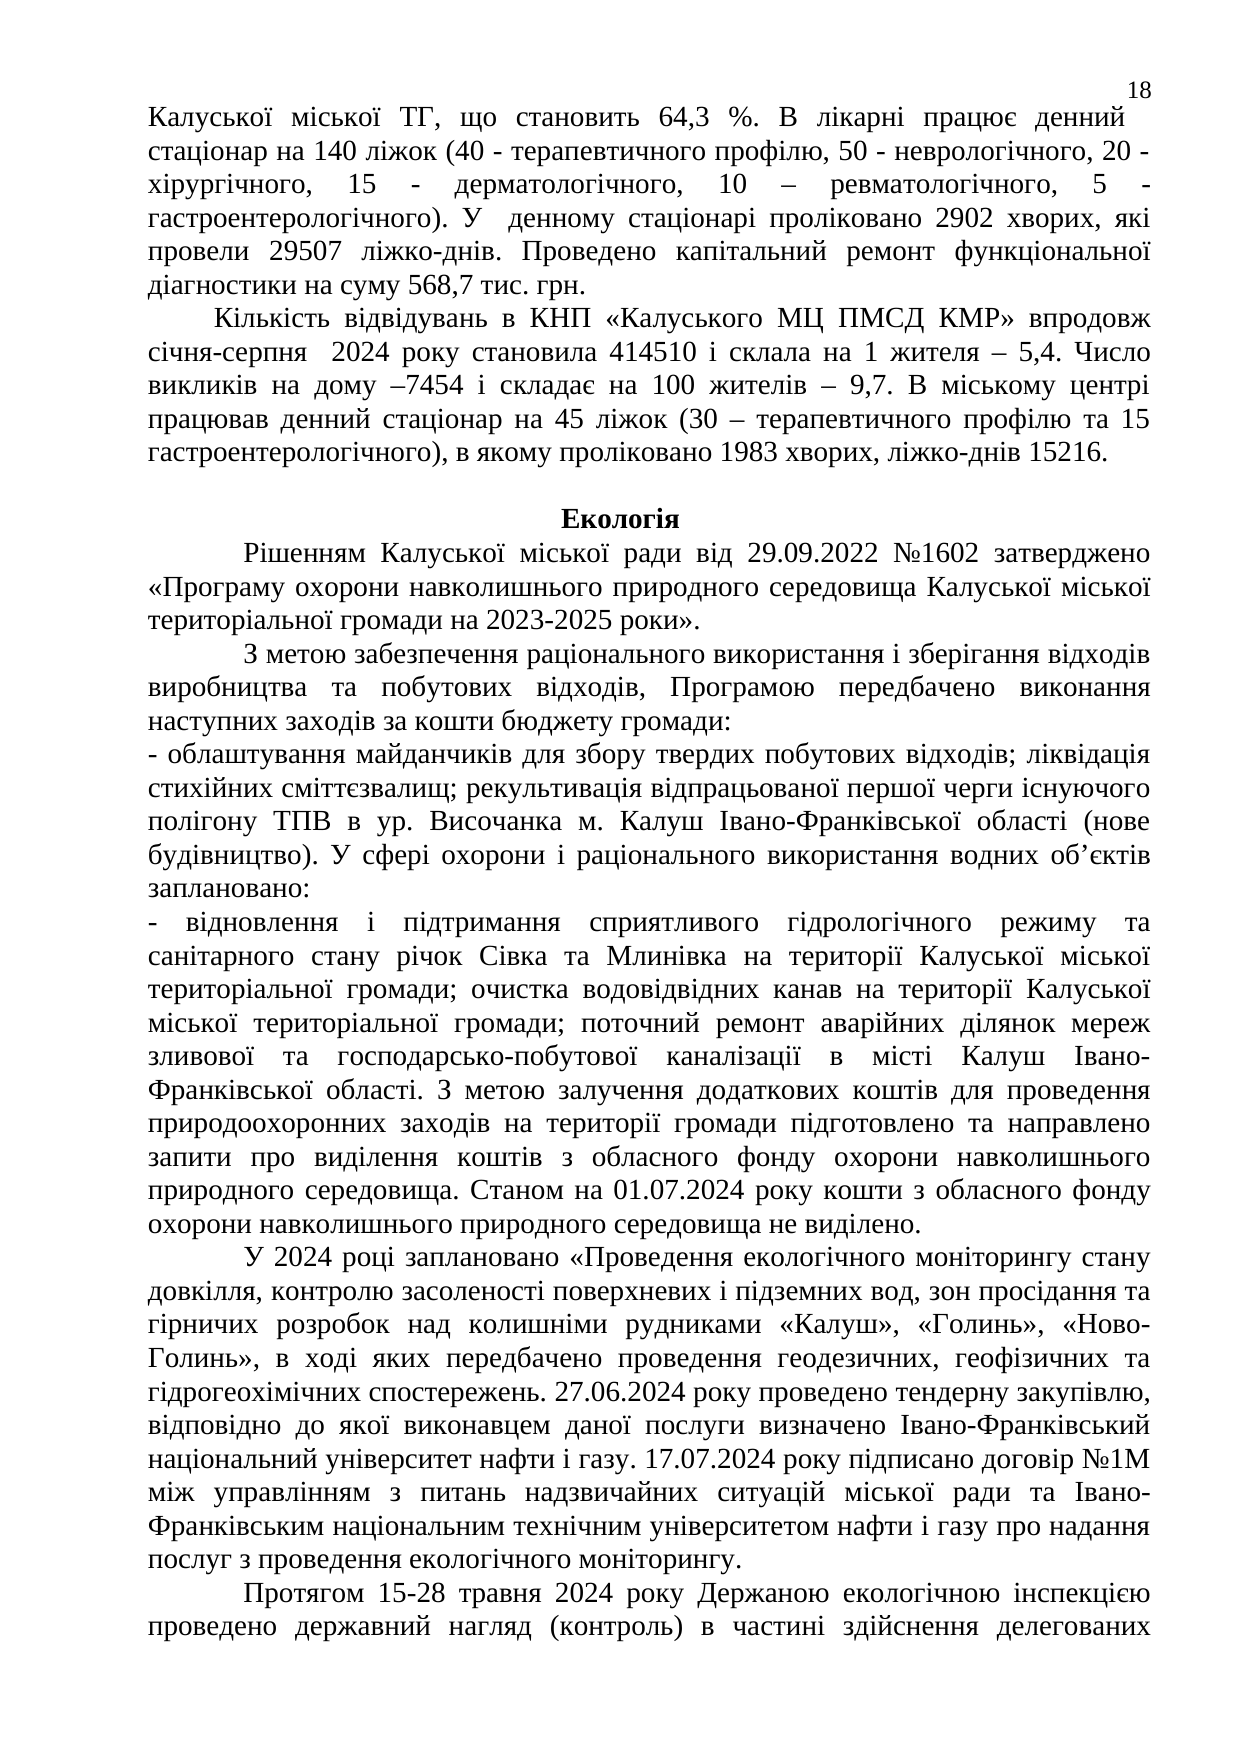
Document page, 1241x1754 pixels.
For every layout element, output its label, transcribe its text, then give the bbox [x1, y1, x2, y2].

text Рішенням Калуської міської ради від 29.09.2022 №1602 затверджено «Програму охорони навколишнього природного середовища Калуської міської територіальної громади на 2023-2025 роки». [148, 535, 1152, 636]
text - облаштування майданчиків для збору твердих побутових відходів; ліквідація стихійних сміттєзвалищ; рекультивація відпрацьованої першої черги існуючого полігону ТПВ в ур. Височанка м. Калуш Івано-Франківської області (нове будівництво). У сфері охорони і раціонального використання водних об’єктів заплановано: [148, 736, 1152, 904]
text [148, 1575, 1152, 1642]
text Кількість відвідувань в КНП «Калуського МЦ ПМСД КМР» впродовж січня-серпня 2024 року становила 414510 і склала на 1 жителя – 5,4. Число викликів на дому –7454 і складає на 100 жителів – 9,7. В міському центрі працював денний стаціонар на 45 ліжок (30 – терапевтичного профілю та 15 гастроентерологічного), в якому проліковано 1983 хворих, ліжко-днів 15216. [148, 300, 1152, 468]
text - відновлення і підтримання сприятливого гідрологічного режиму та санітарного стану річок Сівка та Млинівка на території Калуської міської територіальної громади; очистка водовідвідних канав на території Калуської міської територіальної громади; поточний ремонт аварійних ділянок мереж зливової та господарсько-побутової каналізації в місті Калуш Івано-Франківської області. З метою залучення додаткових коштів для проведення природоохоронних заходів на території громади підготовлено та направлено запити про виділення коштів з обласного фонду охорони навколишнього природного середовища. Станом на 01.07.2024 року кошти з обласного фонду охорони навколишнього природного середовища не виділено. [148, 904, 1152, 1239]
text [148, 99, 1152, 300]
text З метою забезпечення раціонального використання і зберігання відходів виробництва та побутових відходів, Програмою передбачено виконання наступних заходів за кошти бюджету громади: [148, 636, 1152, 736]
text Екологія [89, 502, 1152, 535]
text У 2024 році заплановано «Проведення екологічного моніторингу стану довкілля, контролю засоленості поверхневих і підземних вод, зон просідання та гірничих розробок над колишніми рудниками «Калуш», «Голинь», «Ново-Голинь», в ході яких передбачено проведення геодезичних, геофізичних та гідрогеохімічних спостережень. 27.06.2024 року проведено тендерну закупівлю, відповідно до якої виконавцем даної послуги визначено Івано-Франківський національний університет нафти і газу. 17.07.2024 року підписано договір №1М між управлінням з питань надзвичайних ситуацій міської ради та Івано-Франківським національним технічним університетом нафти і газу про надання послуг з проведення екологічного моніторингу. [148, 1239, 1152, 1575]
